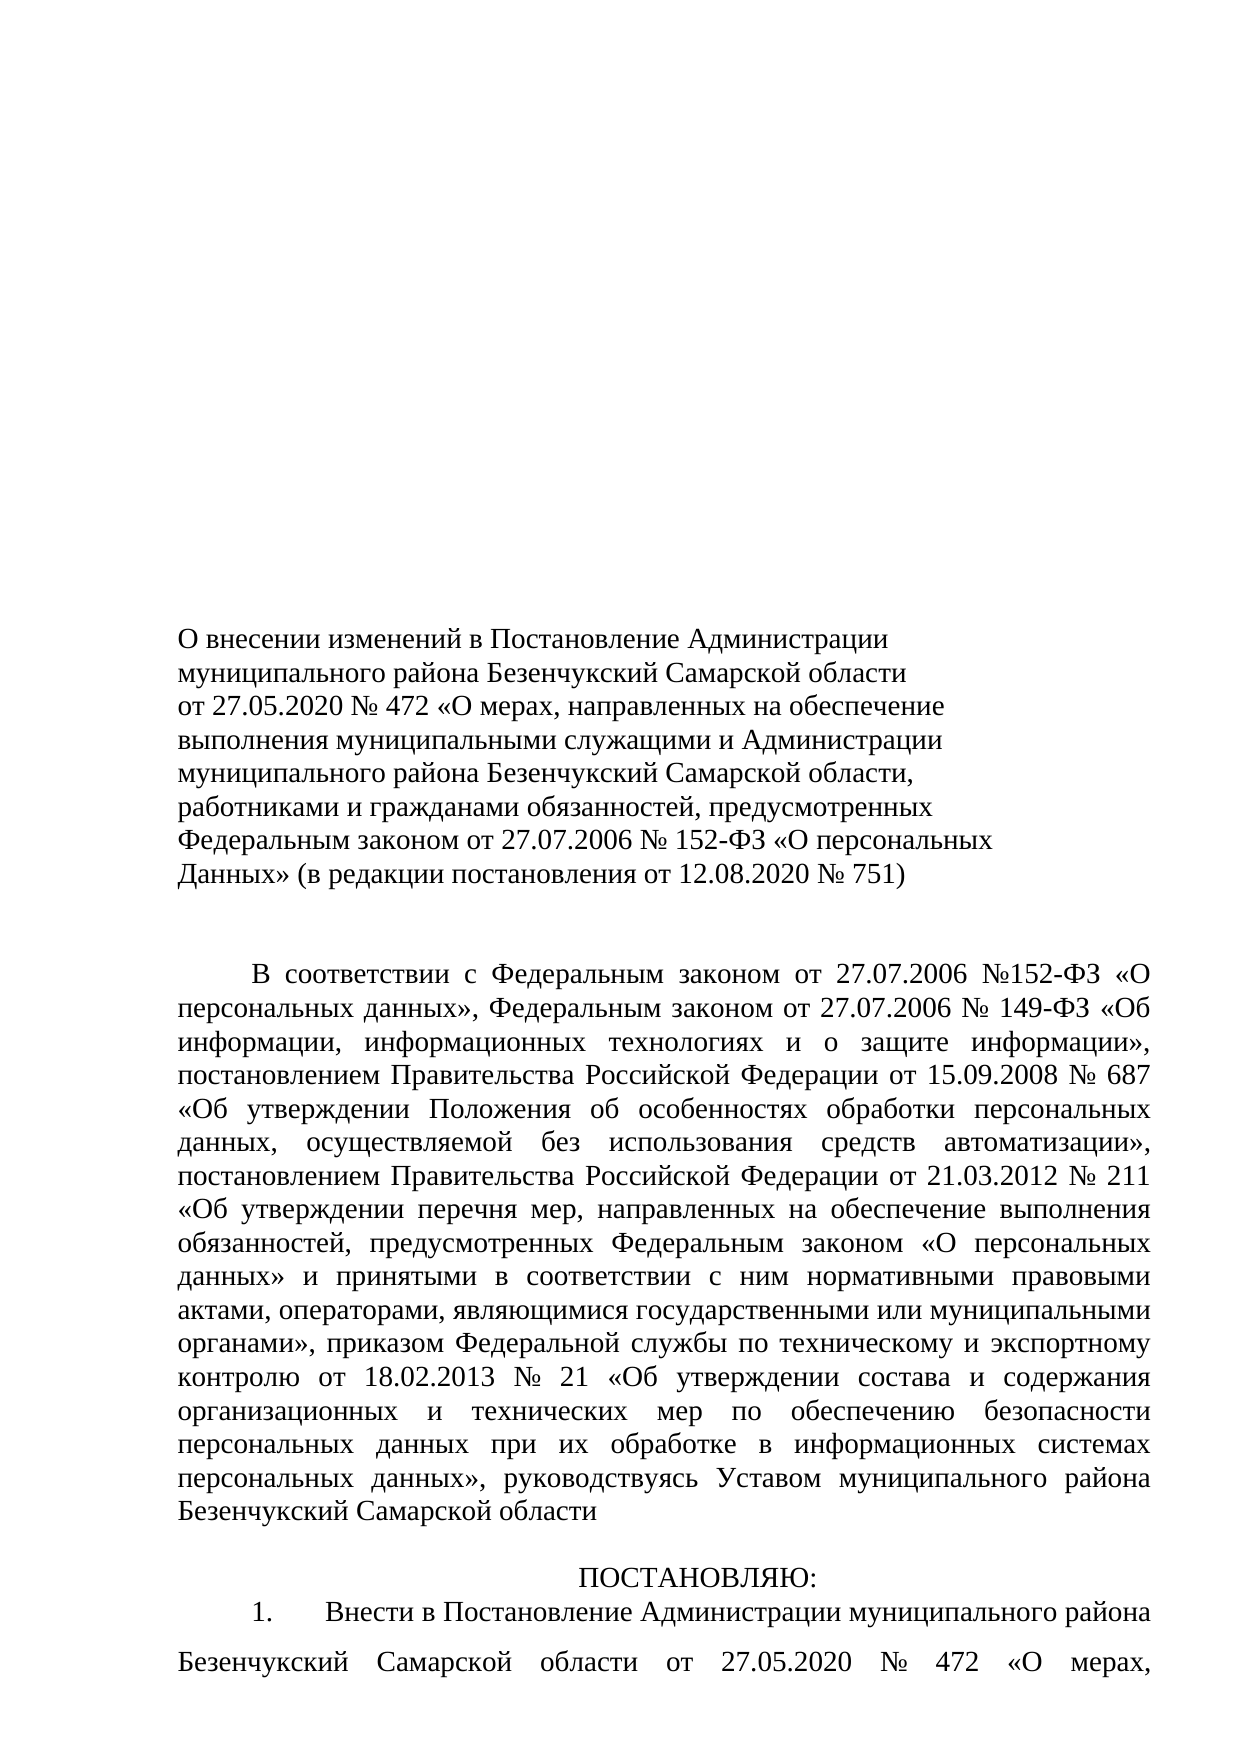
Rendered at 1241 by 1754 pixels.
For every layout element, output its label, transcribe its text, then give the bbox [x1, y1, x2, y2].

text выполнения муниципальными служащими и Администрации [177, 722, 1152, 755]
text Федеральным законом от 27.07.2006 № 152-ФЗ «О персональных [177, 822, 1152, 856]
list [177, 1594, 1152, 1678]
text Данных» (в редакции постановления от 12.08.2020 № 751) [177, 856, 1152, 889]
text муниципального района Безенчукский Самарской области [177, 655, 1152, 688]
text ПОСТАНОВЛЯЮ: [177, 1560, 1152, 1594]
text от 27.05.2020 № 472 «О мерах, направленных на обеспечение [177, 688, 1152, 722]
text В соответствии с Федеральным законом от 27.07.2006 №152-ФЗ «О персональных данных», Федеральным законом от 27.07.2006 № 149-ФЗ «Об информации, информационных технологиях и о защите информации», постановлением Правительства Российской Федерации от 15.09.2008 № 687 «Об утверждении Положения об особенностях обработки персональных данных, осуществляемой без использования средств автоматизации», постановлением Правительства Российской Федерации от 21.03.2012 № 211 «Об утверждении перечня мер, направленных на обеспечение выполнения обязанностей, предусмотренных Федеральным законом «О персональных данных» и принятыми в соответствии с ним нормативными правовыми актами, операторами, являющимися государственными или муниципальными органами», приказом Федеральной службы по техническому и экспортному контролю от 18.02.2013 № 21 «Об утверждении состава и содержания организационных и технических мер по обеспечению безопасности персональных данных при их обработке в информационных системах персональных данных», руководствуясь Уставом муниципального района Безенчукский Самарской области [177, 957, 1152, 1527]
text О внесении изменений в Постановление Администрации [177, 621, 1152, 655]
text муниципального района Безенчукский Самарской области, [177, 755, 1152, 789]
text работниками и гражданами обязанностей, предусмотренных [177, 789, 1152, 822]
